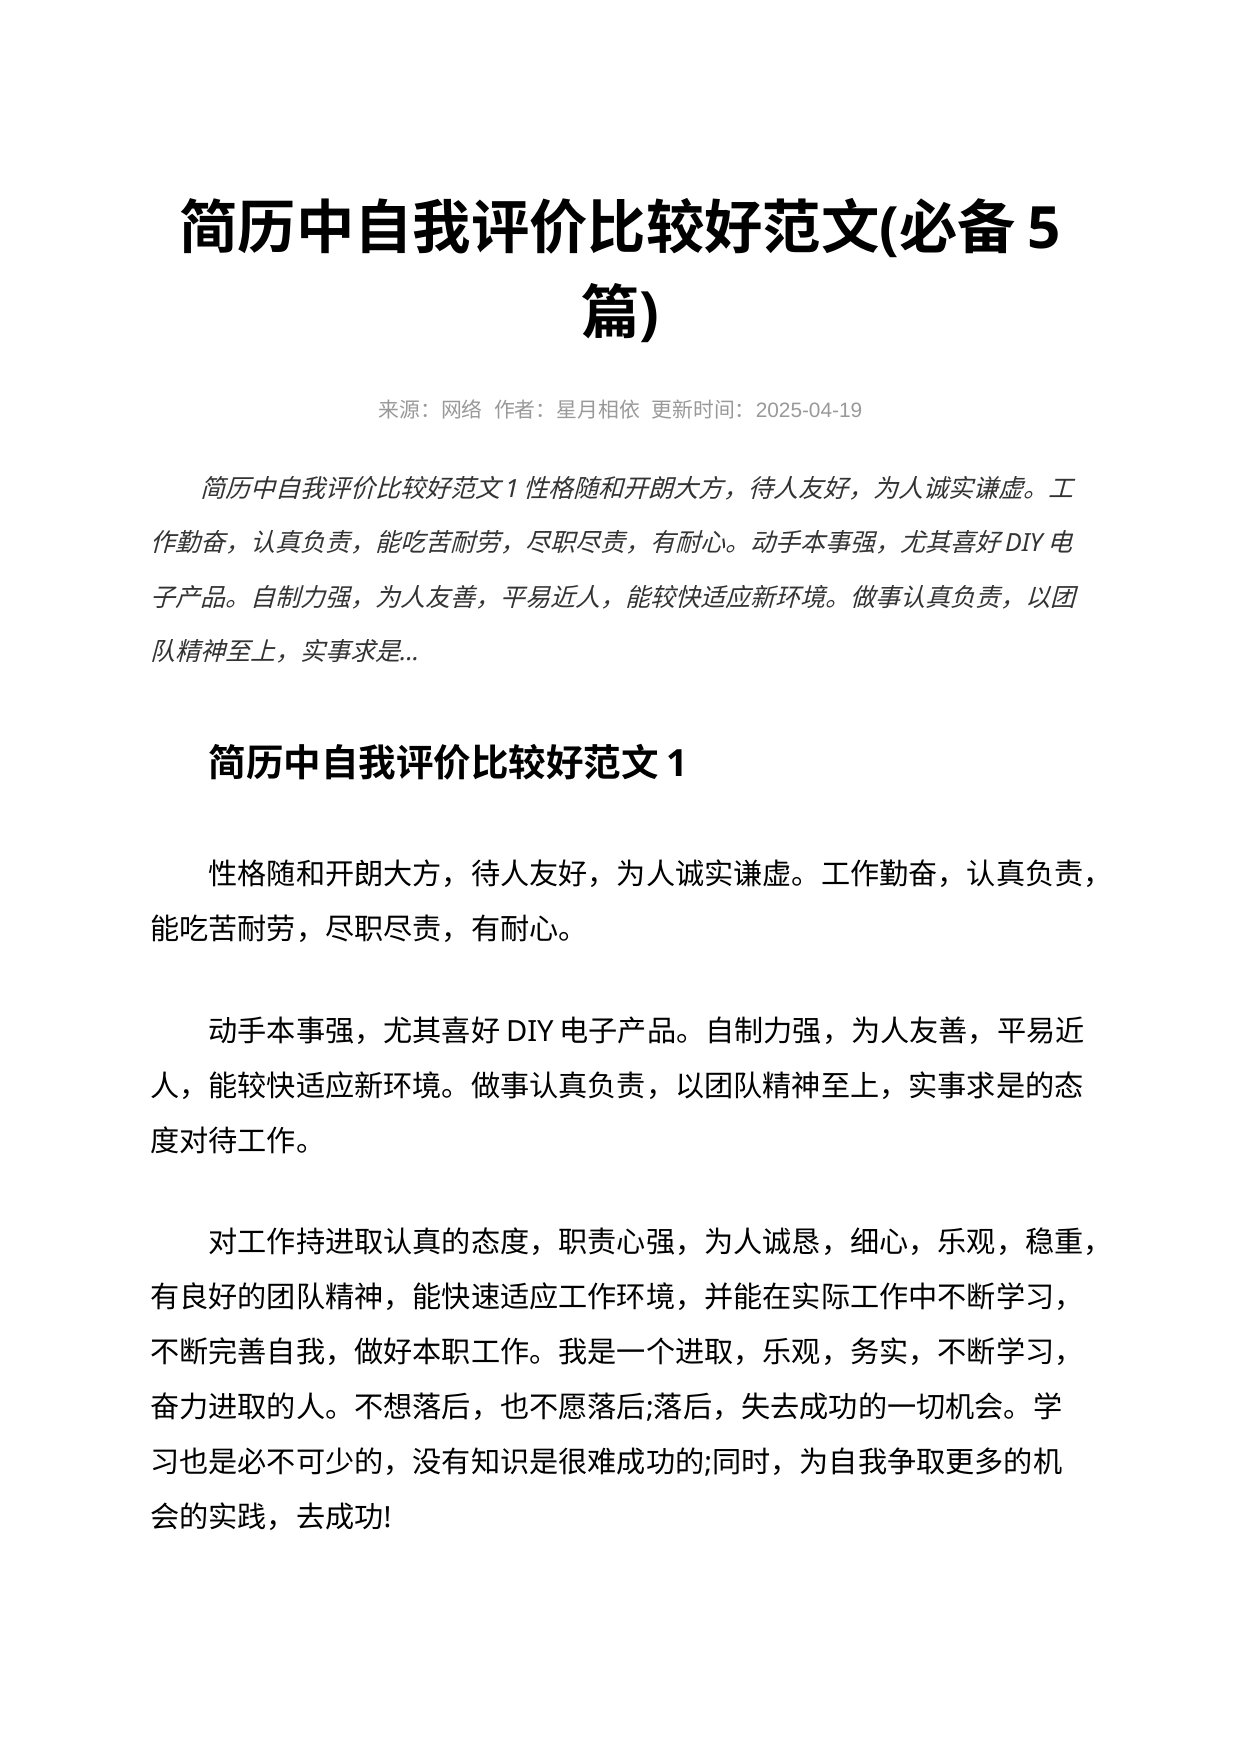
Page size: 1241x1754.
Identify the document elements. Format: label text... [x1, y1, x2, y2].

text 性格随和开朗大方，待人友好，为人诚实谦虚。工作勤奋，认真负责，能吃苦耐劳，尽职尽责，有耐心。 [150, 851, 1090, 948]
text 动手本事强，尤其喜好DIY电子产品。自制力强，为人友善，平易近人，能较快适应新环境。做事认真负责，以团队精神至上，实事求是的态度对待工作。 [150, 1007, 1090, 1159]
text 对工作持进取认真的态度，职责心强，为人诚恳，细心，乐观，稳重，有良好的团队精神，能快速适应工作环境，并能在实际工作中不断学习，不断完善自我，做好本职工作。我是一个进取，乐观，务实，不断学习，奋力进取的人。不想落后，也不愿落后;落后，失去成功的一切机会。学习也是必不可少的，没有知识是很难成功的;同时，为自我争取更多的机会的实践，去成功! [150, 1219, 1090, 1536]
subtitle 简历中自我评价比较好范文(必备5篇) [150, 181, 1090, 351]
text 简历中自我评价比较好范文1 [150, 733, 1090, 787]
text 来源：网络 作者：星月相依 更新时间：2025-04-19 [150, 398, 1090, 422]
text 简历中自我评价比较好范文1性格随和开朗大方，待人友好，为人诚实谦虚。工作勤奋，认真负责，能吃苦耐劳，尽职尽责，有耐心。动手本事强，尤其喜好DIY电子产品。自制力强，为人友善，平易近人，能较快适应新环境。做事认真负责，以团队精神至上，实事求是... [150, 468, 1090, 668]
